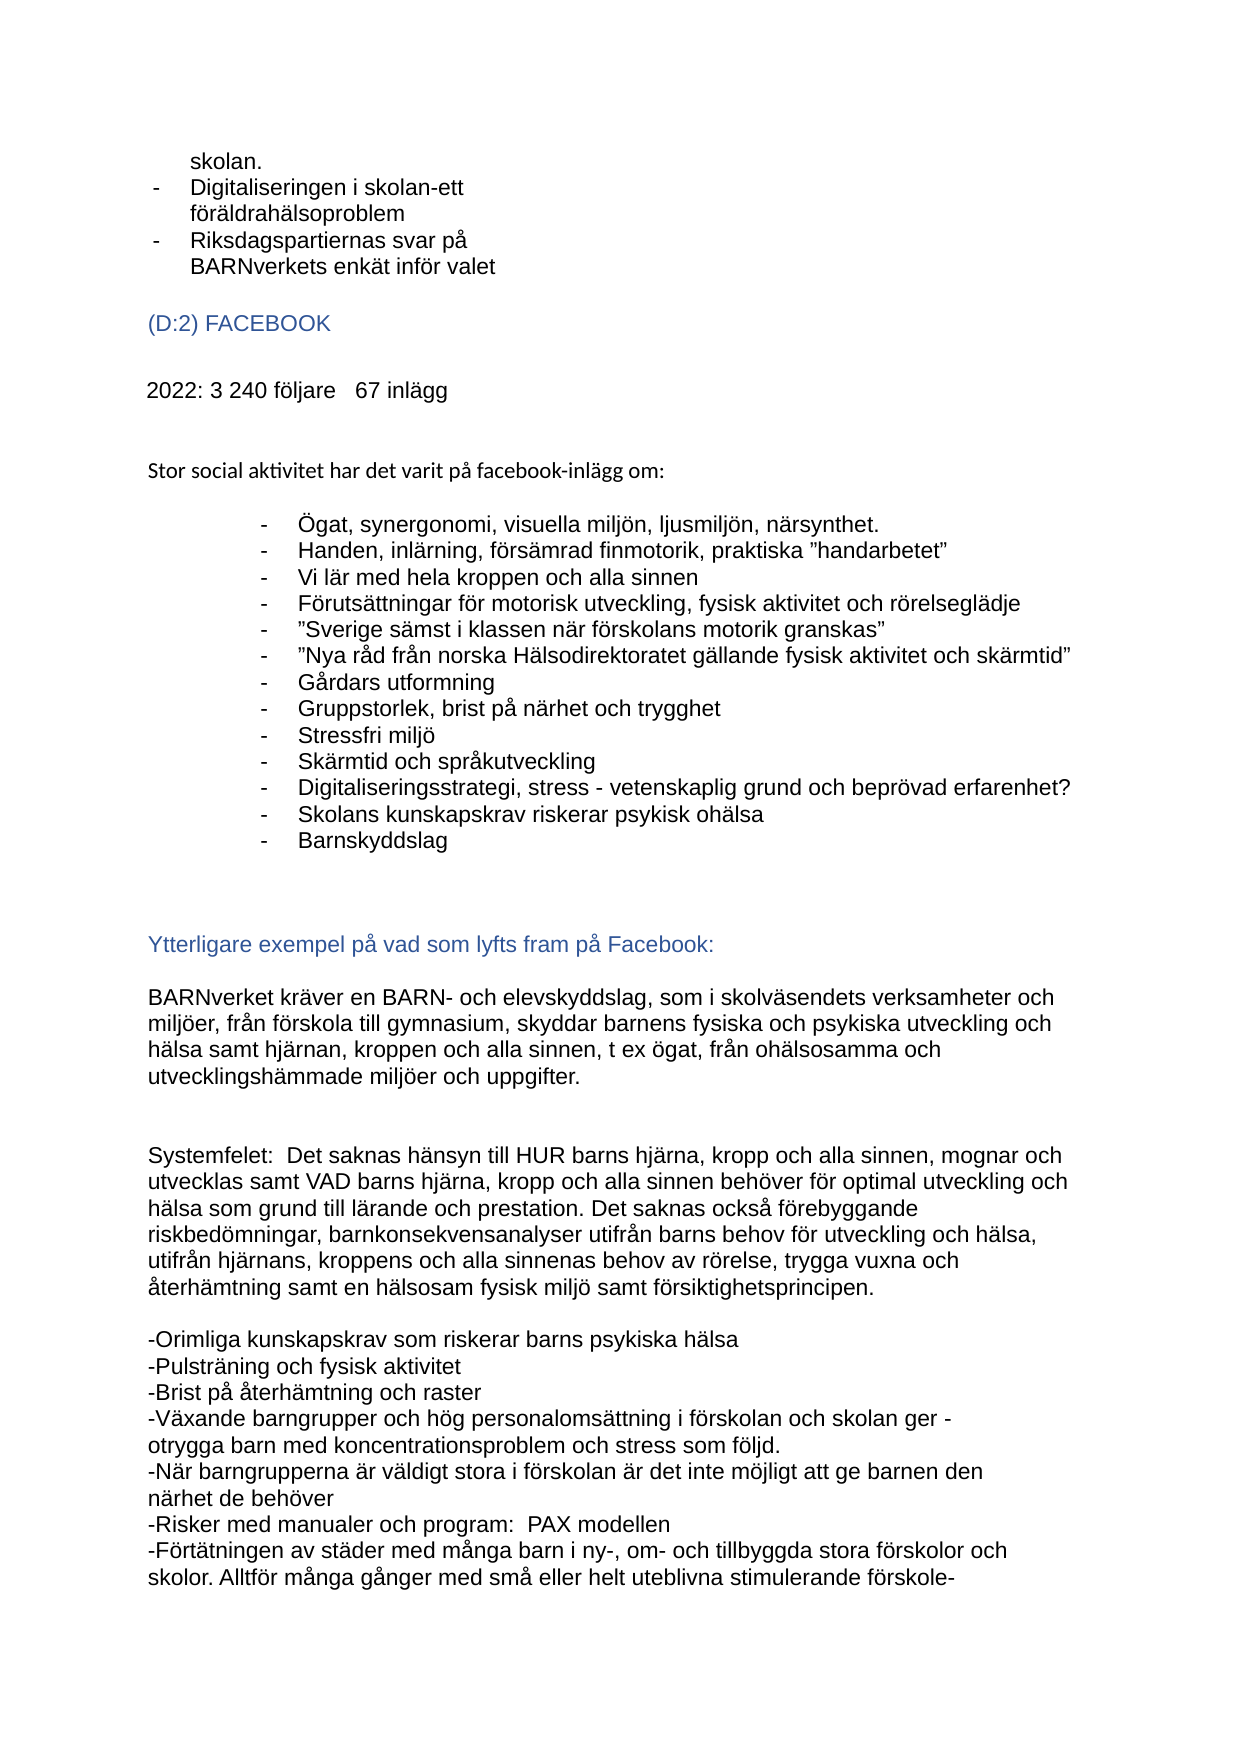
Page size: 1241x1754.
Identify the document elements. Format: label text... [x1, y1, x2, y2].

list Skärmtid och språkutveckling [260, 748, 1093, 774]
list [152, 148, 539, 174]
list Förutsättningar för motorisk utveckling, fysisk aktivitet och rörelseglädje [260, 590, 1093, 616]
list Skolans kunskapskrav riskerar psykisk ohälsa [260, 801, 1093, 827]
list ”Sverige sämst i klassen när förskolans motorik granskas” [260, 616, 1093, 642]
list Gårdars utformning [260, 669, 1093, 695]
text -Orimliga kunskapskrav som riskerar barns psykiska hälsa [148, 1326, 1093, 1353]
list ”Nya råd från norska Hälsodirektoratet gällande fysisk aktivitet och skärmtid” [260, 642, 1093, 669]
list Vi lär med hela kroppen och alla sinnen [260, 563, 1093, 590]
text -Växande barngrupper och hög personalomsättning i förskolan och skolan ger -otrygga barn med koncentrationsproblem och stress som följd. [148, 1405, 1019, 1458]
list Gruppstorlek, brist på närhet och trygghet [260, 695, 1093, 722]
text Stor social aktivitet har det varit på facebook-inlägg om: [148, 456, 1093, 484]
list Riksdagspartiernas svar på BARNverkets enkät inför valet [152, 227, 539, 279]
text -Risker med manualer och program: PAX modellen [148, 1511, 1093, 1537]
text BARNverket kräver en BARN- och elevskyddslag, som i skolväsendets verksamheter och miljöer, från förskola till gymnasium, skyddar barnens fysiska och psykiska utveckling och hälsa samt hjärnan, kroppen och alla sinnen, t ex ögat, från ohälsosamma och utvecklingshämmade miljöer och uppgifter. [148, 984, 1093, 1089]
list Stressfri miljö [260, 722, 1093, 748]
text -När barngrupperna är väldigt stora i förskolan är det inte möjligt att ge barnen den närhet de behöver [148, 1458, 1019, 1511]
list Handen, inlärning, försämrad finmotorik, praktiska ”handarbetet” [260, 537, 1093, 563]
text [148, 1537, 1019, 1590]
list Ögat, synergonomi, visuella miljön, ljusmiljön, närsynthet. [260, 511, 1093, 537]
list Digitaliseringen i skolan-ett föräldrahälsoproblem [152, 174, 539, 227]
list Barnskyddslag [260, 827, 1093, 853]
subtitle (D:2) FACEBOOK [148, 310, 1093, 336]
text 2022: 3 240 följare 67 inlägg [146, 377, 539, 404]
text -Brist på återhämtning och raster [148, 1379, 1093, 1405]
list Digitaliseringsstrategi, stress - vetenskaplig grund och beprövad erfarenhet? [260, 774, 1093, 801]
text -Pulsträning och fysisk aktivitet [148, 1353, 1093, 1379]
text Systemfelet: Det saknas hänsyn till HUR barns hjärna, kropp och alla sinnen, mognar och utvecklas samt VAD barns hjärna, kropp och alla sinnen behöver för optimal utveckling och hälsa som grund till lärande och prestation. Det saknas också förebyggande riskbedömningar, barnkonsekvensanalyser utifrån barns behov för utveckling och hälsa, utifrån hjärnans, kroppens och alla sinnenas behov av rörelse, trygga vuxna och återhämtning samt en hälsosam fysisk miljö samt försiktighetsprincipen. [148, 1142, 1093, 1300]
subtitle Ytterligare exempel på vad som lyfts fram på Facebook: [148, 931, 1093, 957]
